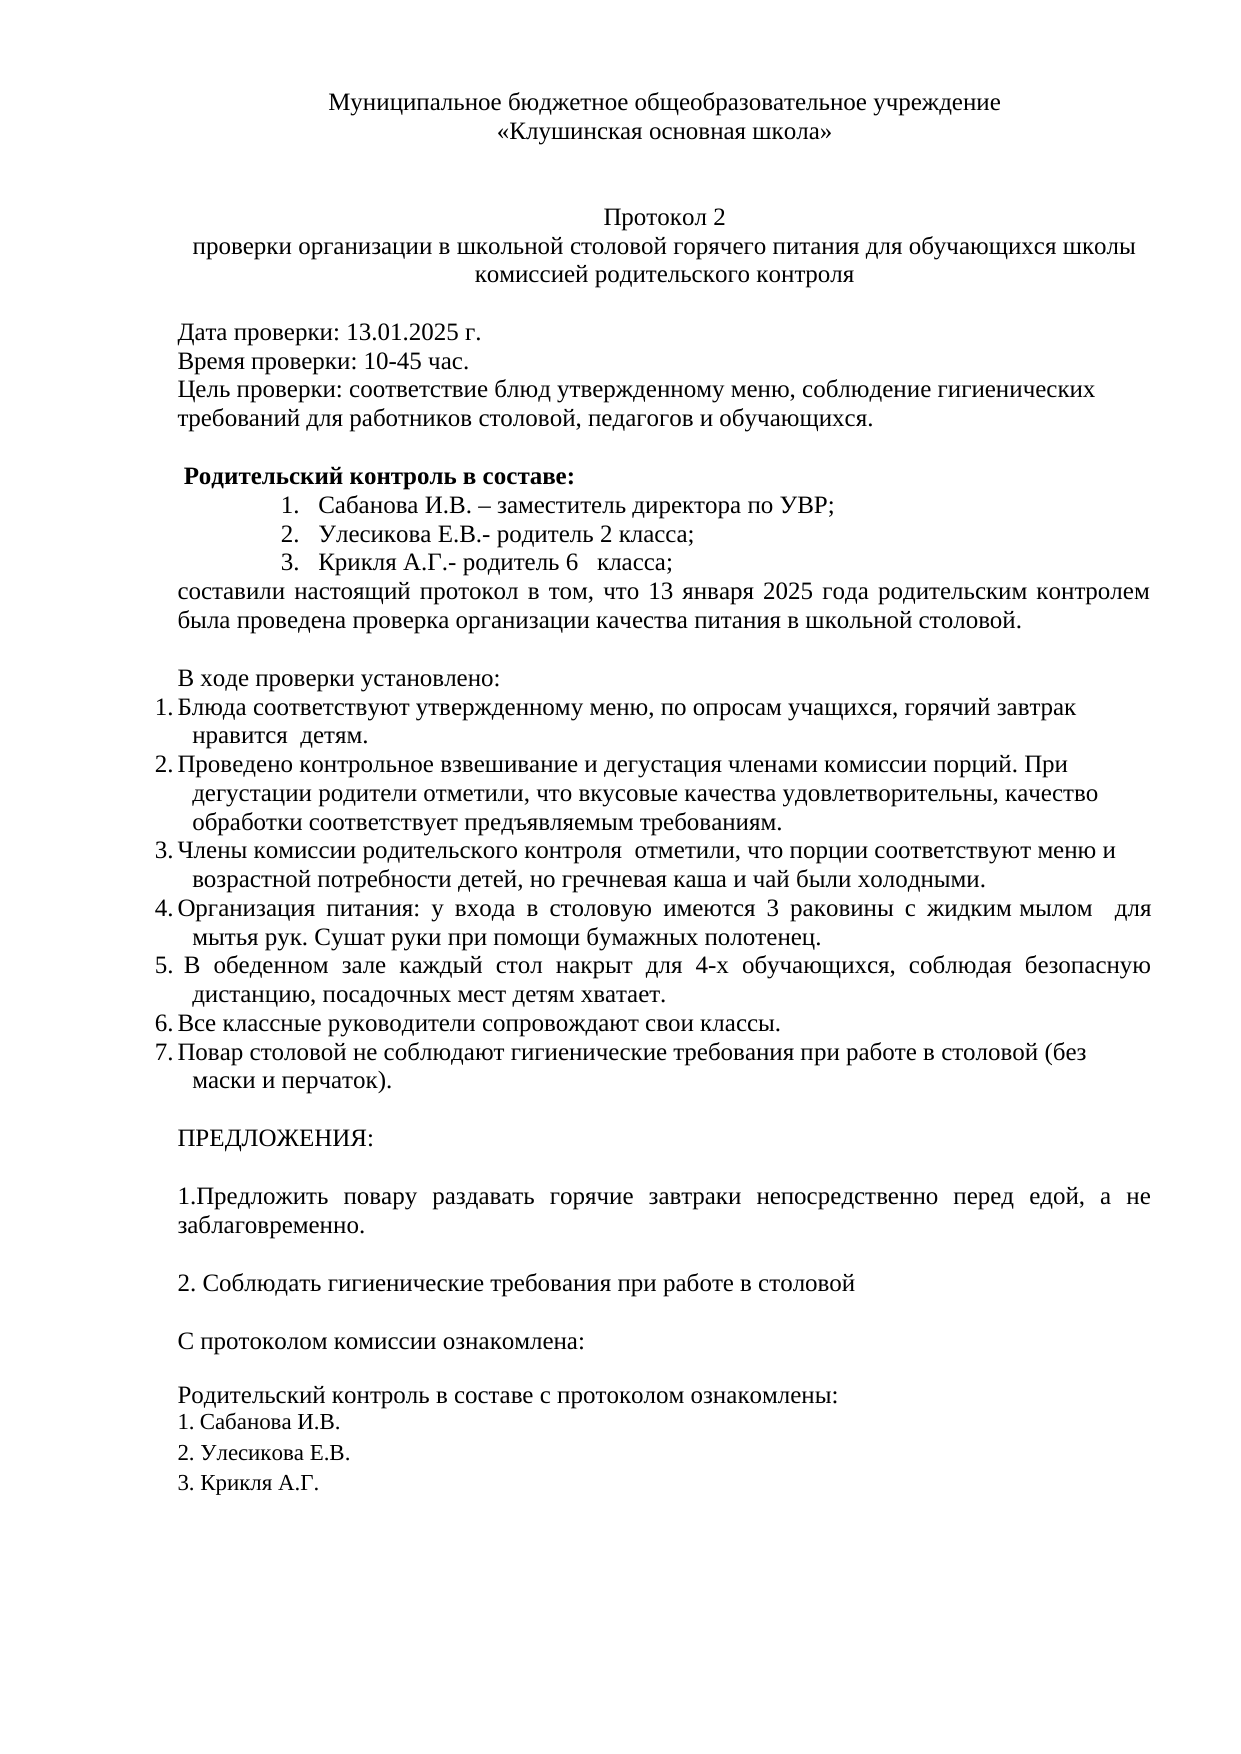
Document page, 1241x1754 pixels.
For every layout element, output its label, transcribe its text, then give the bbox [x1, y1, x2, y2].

list Улесикова Е.В.- родитель 2 класса; [281, 519, 1152, 547]
list Проведено контрольное взвешивание и дегустация членами комиссии порций. При дегустации родители отметили, что вкусовые качества удовлетворительны, качество обработки соответствует предъявляемым требованиям. [154, 749, 1152, 835]
list Крикля А.Г.- родитель 6 класса; [281, 547, 1152, 576]
list Члены комиссии родительского контроля отметили, что порции соответствуют меню и возрастной потребности детей, но гречневая каша и чай были холодными. [154, 835, 1152, 893]
list Сабанова И.В. – заместитель директора по УВР; [281, 490, 1152, 519]
text Муниципальное бюджетное общеобразовательное учреждение [177, 87, 1152, 116]
text 2. Соблюдать гигиенические требования при работе в столовой [177, 1268, 1152, 1297]
text 3. Крикля А.Г. [177, 1469, 1152, 1496]
text «Клушинская основная школа» [177, 116, 1152, 144]
text проверки организации в школьной столовой горячего питания для обучающихся школы [177, 231, 1152, 259]
text Родительский контроль в составе с протоколом ознакомлены: [177, 1380, 1152, 1408]
list Повар столовой не соблюдают гигиенические требования при работе в столовой (без маски и перчаток). [154, 1037, 1152, 1094]
text 2. Улесикова Е.В. [177, 1439, 1152, 1465]
list Все классные руководители сопровождают свои классы. [154, 1008, 1152, 1037]
text 1. Сабанова И.В. [177, 1408, 1152, 1435]
text В ходе проверки установлено: [177, 663, 1152, 692]
list Блюда соответствуют утвержденному меню, по опросам учащихся, горячий завтрак нравится детям. [154, 692, 1152, 749]
text ПРЕДЛОЖЕНИЯ: [177, 1123, 1152, 1152]
text Родительский контроль в составе: [177, 461, 1152, 490]
text комиссией родительского контроля [177, 259, 1152, 288]
text Протокол 2 [177, 202, 1152, 231]
list В обеденном зале каждый стол накрыт для 4-х обучающихся, соблюдая безопасную дистанцию, посадочных мест детям хватает. [154, 950, 1152, 1008]
text Цель проверки: соответствие блюд утвержденному меню, соблюдение гигиенических требований для работников столовой, педагогов и обучающихся. [177, 374, 1152, 432]
text 1.Предложить повару раздавать горячие завтраки непосредственно перед едой, а не заблаговременно. [177, 1181, 1152, 1239]
text Время проверки: 10-45 час. [177, 346, 1152, 374]
text составили настоящий протокол в том, что 13 января 2025 года родительским контролем была проведена проверка организации качества питания в школьной столовой. [177, 576, 1152, 634]
text С протоколом комиссии ознакомлена: [177, 1326, 1152, 1354]
text Дата проверки: 13.01.2025 г. [177, 317, 1152, 346]
list Организация питания: у входа в столовую имеются 3 раковины с жидким мылом для мытья рук. Сушат руки при помощи бумажных полотенец. [154, 893, 1152, 950]
